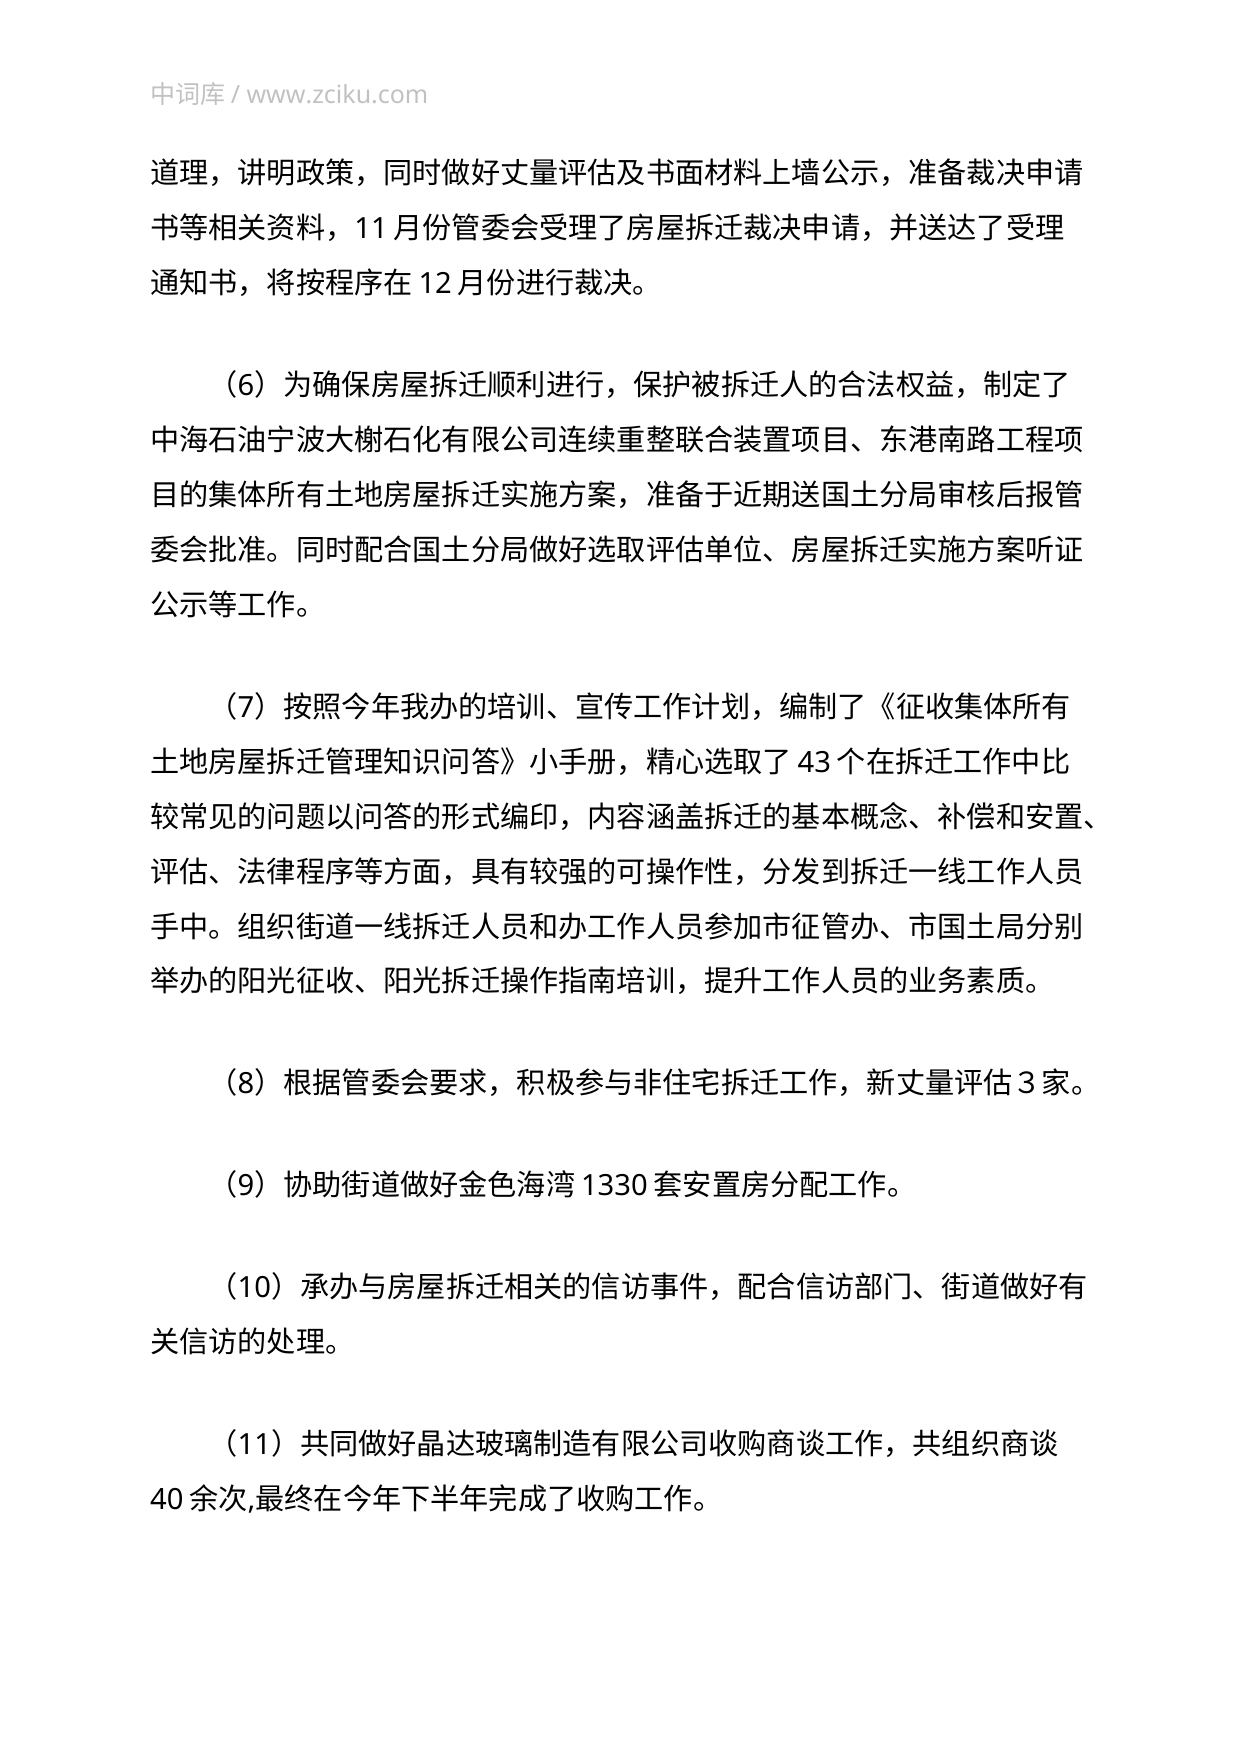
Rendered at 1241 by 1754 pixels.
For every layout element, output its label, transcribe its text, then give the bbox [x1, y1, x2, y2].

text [150, 150, 1090, 302]
text （11）共同做好晶达玻璃制造有限公司收购商谈工作，共组织商谈40余次,最终在今年下半年完成了收购工作。 [150, 1421, 1090, 1518]
text （10）承办与房屋拆迁相关的信访事件，配合信访部门、街道做好有关信访的处理。 [150, 1264, 1090, 1361]
text （9）协助街道做好金色海湾1330套安置房分配工作。 [150, 1162, 1090, 1204]
text （7）按照今年我办的培训、宣传工作计划，编制了《征收集体所有土地房屋拆迁管理知识问答》小手册，精心选取了43个在拆迁工作中比较常见的问题以问答的形式编印，内容涵盖拆迁的基本概念、补偿和安置、评估、法律程序等方面，具有较强的可操作性，分发到拆迁一线工作人员手中。组织街道一线拆迁人员和办工作人员参加市征管办、市国土局分别举办的阳光征收、阳光拆迁操作指南培训，提升工作人员的业务素质。 [150, 683, 1090, 1000]
text （6）为确保房屋拆迁顺利进行，保护被拆迁人的合法权益，制定了中海石油宁波大榭石化有限公司连续重整联合装置项目、东港南路工程项目的集体所有土地房屋拆迁实施方案，准备于近期送国土分局审核后报管委会批准。同时配合国土分局做好选取评估单位、房屋拆迁实施方案听证公示等工作。 [150, 362, 1090, 624]
text （8）根据管委会要求，积极参与非住宅拆迁工作，新丈量评估３家。 [150, 1060, 1090, 1102]
